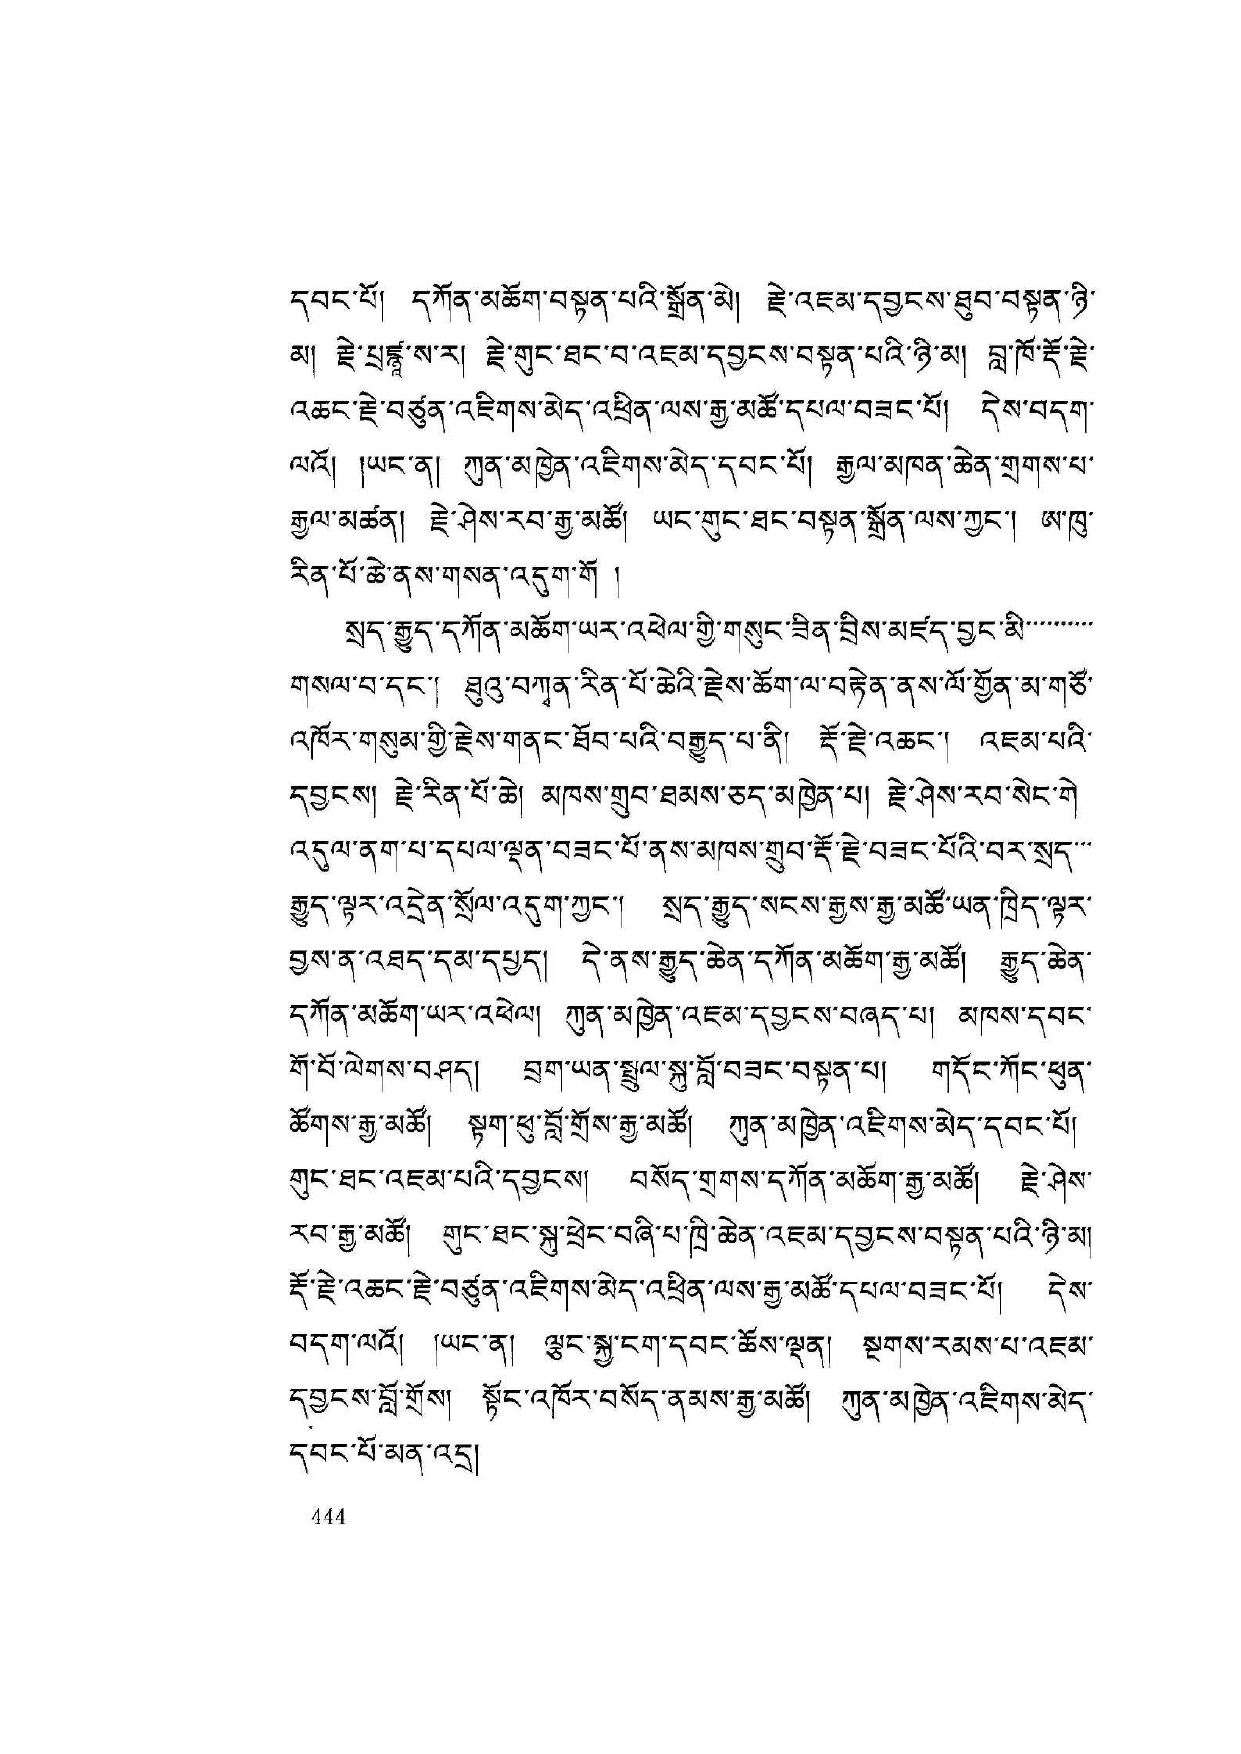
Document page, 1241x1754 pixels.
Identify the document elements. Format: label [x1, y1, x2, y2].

picture [150, 150, 1144, 1591]
